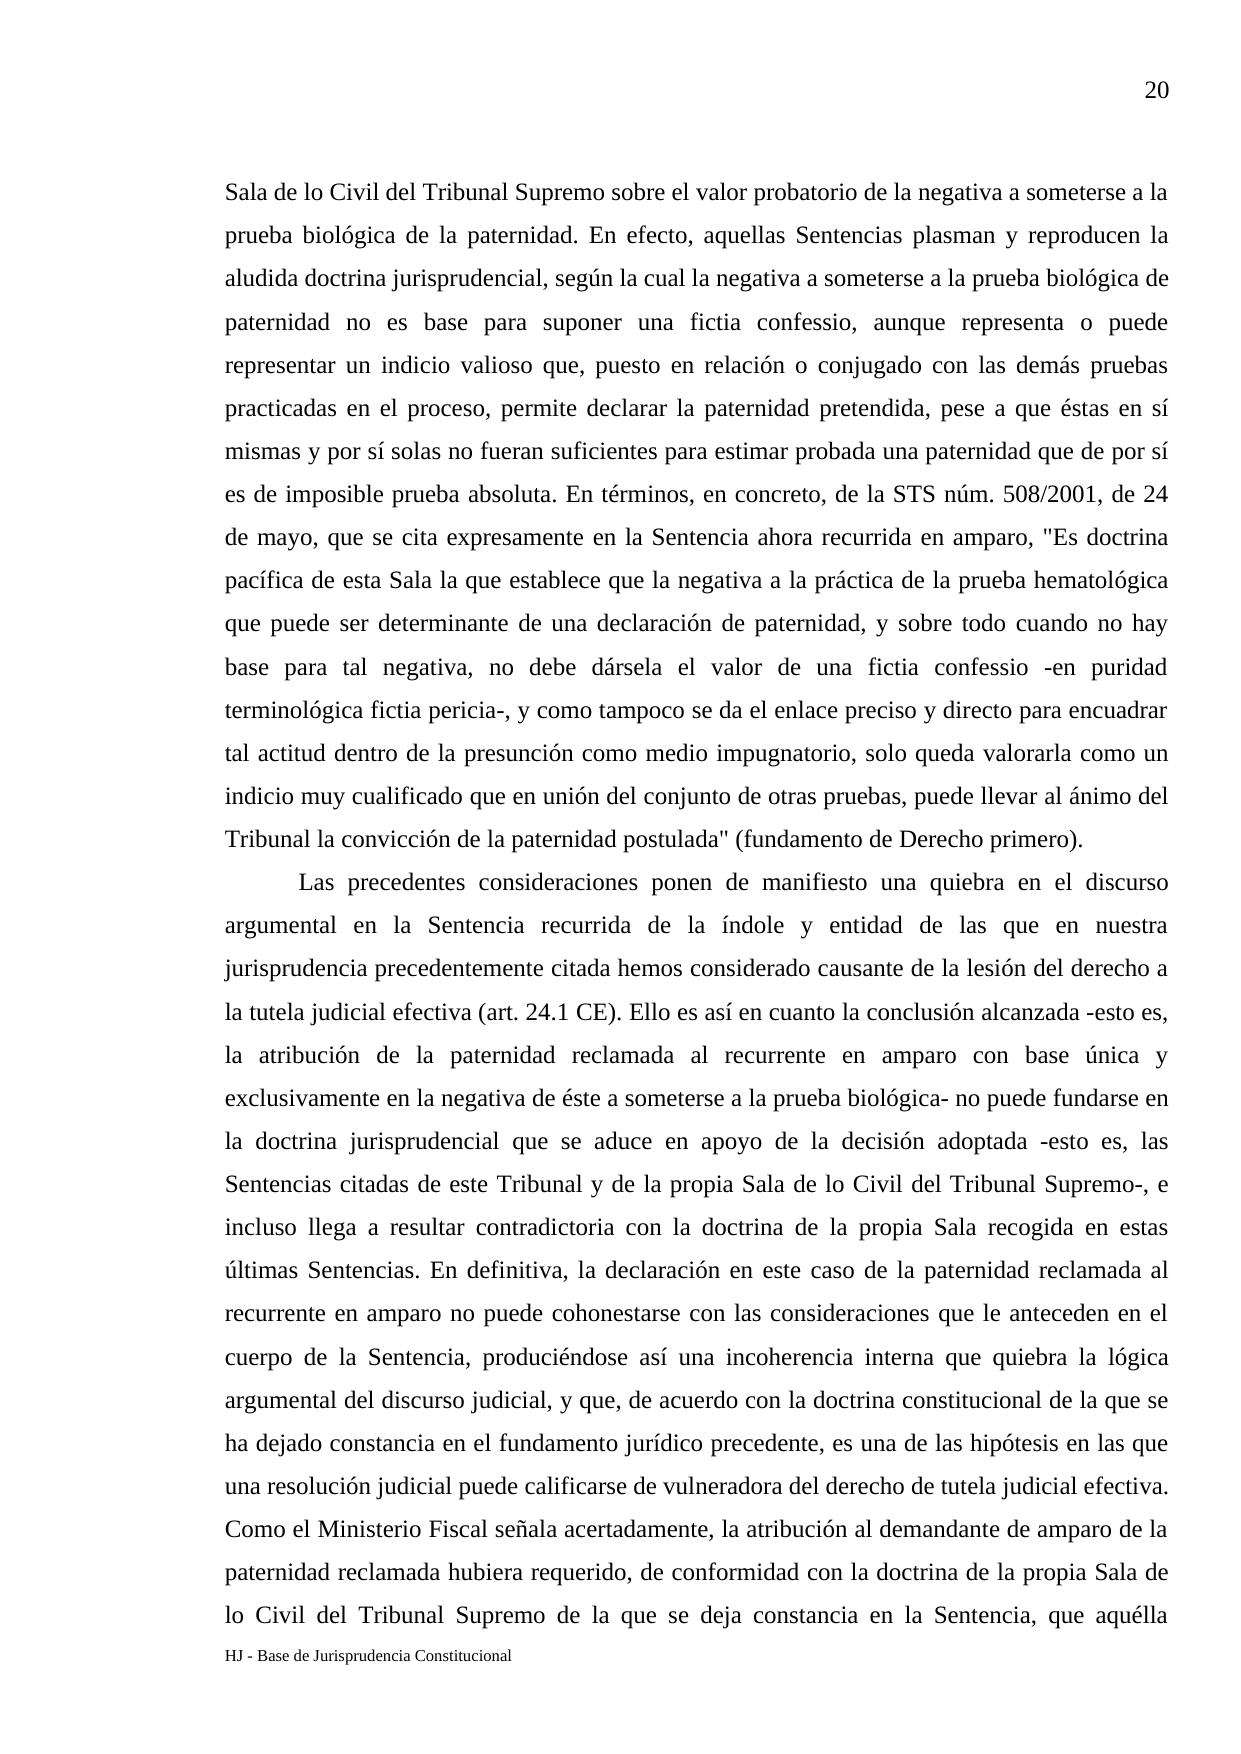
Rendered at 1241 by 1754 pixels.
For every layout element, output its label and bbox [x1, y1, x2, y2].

text [224, 867, 1169, 1629]
text [224, 177, 1169, 853]
